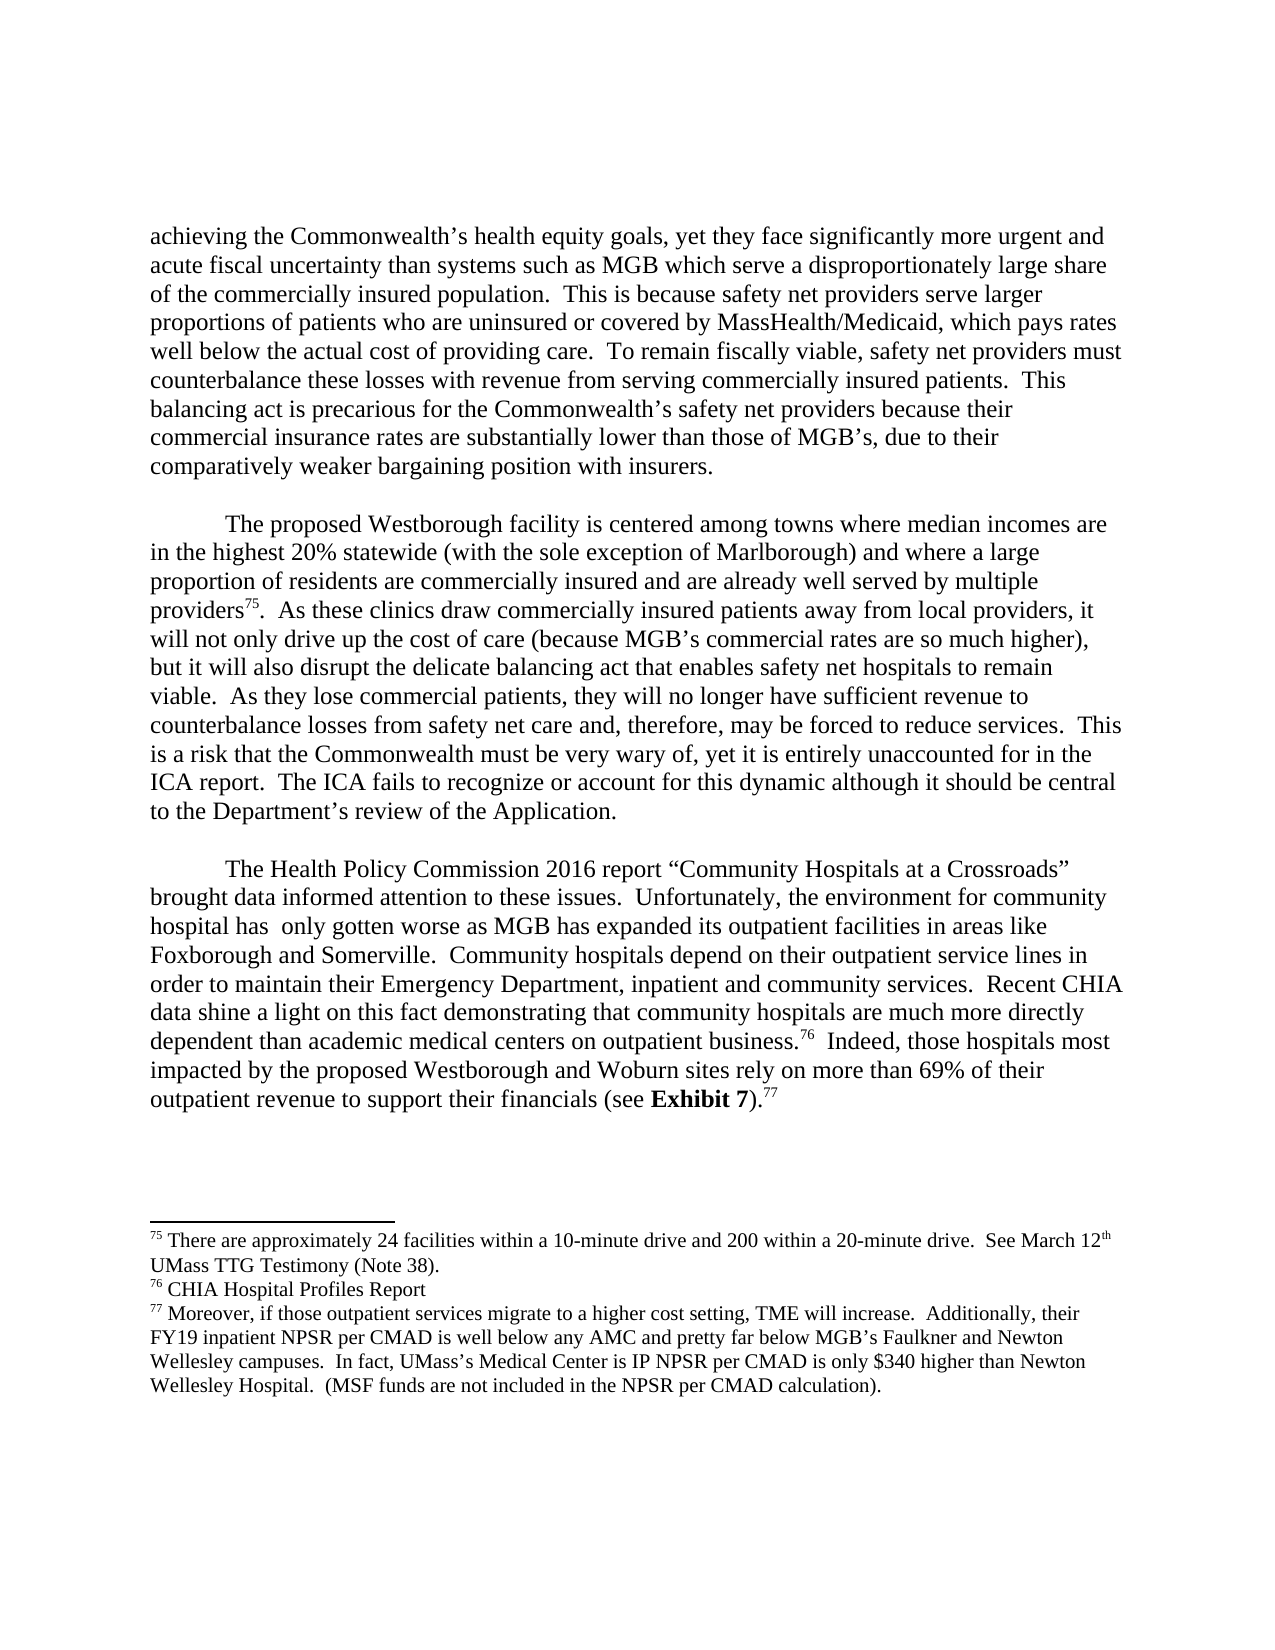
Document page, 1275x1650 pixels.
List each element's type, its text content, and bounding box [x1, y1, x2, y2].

text The Health Policy Commission 2016 report “Community Hospitals at a Crossroads” brought data informed attention to these issues. Unfortunately, the environment for community hospital has only gotten worse as MGB has expanded its outpatient facilities in areas like Foxborough and Somerville. Community hospitals depend on their outpatient service lines in order to maintain their Emergency Department, inpatient and community services. Recent CHIA data shine a light on this fact demonstrating that community hospitals are much more directly dependent than academic medical centers on outpatient business. Indeed, those hospitals most impacted by the proposed Westborough and Woburn sites rely on more than 69% of their outpatient revenue to support their financials (see Exhibit 7). [150, 854, 1125, 1112]
text The proposed Westborough facility is centered among towns where median incomes are in the highest 20% statewide (with the sole exception of Marlborough) and where a large proportion of residents are commercially insured and are already well served by multiple providers. As these clinics draw commercially insured patients away from local providers, it will not only drive up the cost of care (because MGB’s commercial rates are so much higher), but it will also disrupt the delicate balancing act that enables safety net hospitals to remain viable. As they lose commercial patients, they will no longer have sufficient revenue to counterbalance losses from safety net care and, therefore, may be forced to reduce services. This is a risk that the Commonwealth must be very wary of, yet it is entirely unaccounted for in the ICA report. The ICA fails to recognize or account for this dynamic although it should be central to the Department’s review of the Application. [150, 509, 1125, 825]
text The health equity repercussions of MGB’s proposal are intrinsically tied to its impact upon safety net hospitals and health systems. Safety net providers are critically important to achieving the Commonwealth’s health equity goals, yet they face significantly more urgent and acute fiscal uncertainty than systems such as MGB which serve a disproportionately large share of the commercially insured population. This is because safety net providers serve larger proportions of patients who are uninsured or covered by MassHealth/Medicaid, which pays rates well below the actual cost of providing care. To remain fiscally viable, safety net providers must counterbalance these losses with revenue from serving commercially insured patients. This balancing act is precarious for the Commonwealth’s safety net providers because their commercial insurance rates are substantially lower than those of MGB’s, due to their comparatively weaker bargaining position with insurers. [150, 221, 1125, 480]
